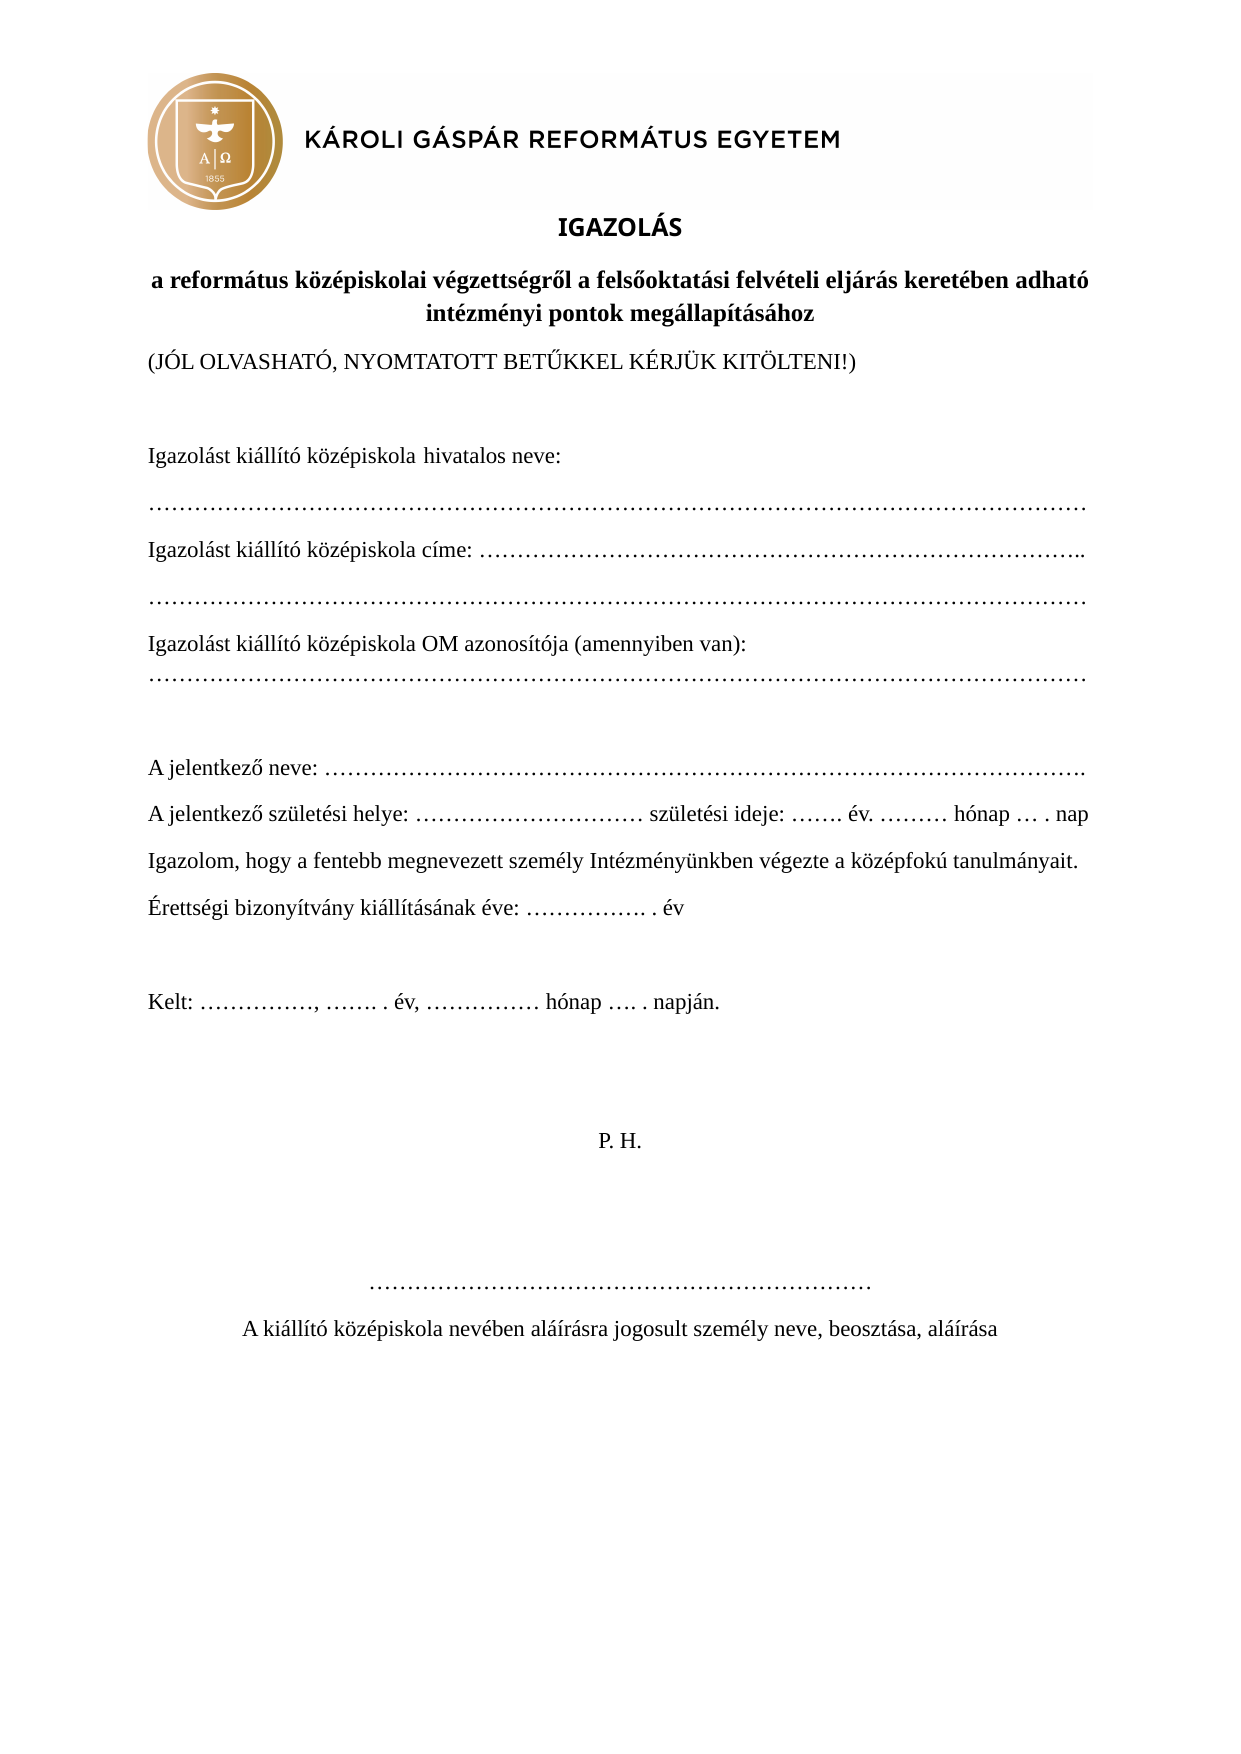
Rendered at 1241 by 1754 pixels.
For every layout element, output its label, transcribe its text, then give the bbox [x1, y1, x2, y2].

text Igazolást kiállító középiskola címe: …………………………………………………………………….. [148, 536, 1092, 562]
text ………………………………………………………… [148, 1268, 1092, 1294]
text Igazolást kiállító középiskola hivatalos neve: [148, 442, 1092, 468]
text Igazolást kiállító középiskola OM azonosítója (amennyiben van): …………………………………………………………………………………………………………… [148, 629, 1092, 686]
text Érettségi bizonyítvány kiállításának éve: ……………. . év [148, 894, 1092, 921]
text Igazolás [148, 210, 1092, 243]
text a református középiskolai végzettségről a felsőoktatási felvételi eljárás keretében adható intézményi pontok megállapításához [148, 265, 1092, 327]
text A jelentkező neve: ………………………………………………………………………………………. [148, 753, 1092, 780]
text Igazolom, hogy a fentebb megnevezett személy Intézményünkben végezte a középfokú tanulmányait. [148, 847, 1092, 874]
text (JÓL OLVASHATÓ, NYOMTATOTT BETŰKKEL KÉRJÜK KITÖLTENI!) [148, 348, 1092, 374]
text …………………………………………………………………………………………………………… [148, 489, 1092, 515]
text P. H. [148, 1127, 1092, 1154]
text A kiállító középiskola nevében aláírásra jogosult személy neve, beosztása, aláírása [148, 1315, 1092, 1341]
text Kelt: ……………, ……. . év, …………… hónap …. . napján. [148, 988, 1092, 1014]
picture [147, 73, 1093, 210]
text …………………………………………………………………………………………………………… [148, 583, 1092, 609]
text A jelentkező születési helye: ………………………… születési ideje: ……. év. ……… hónap … . nap [148, 800, 1092, 827]
